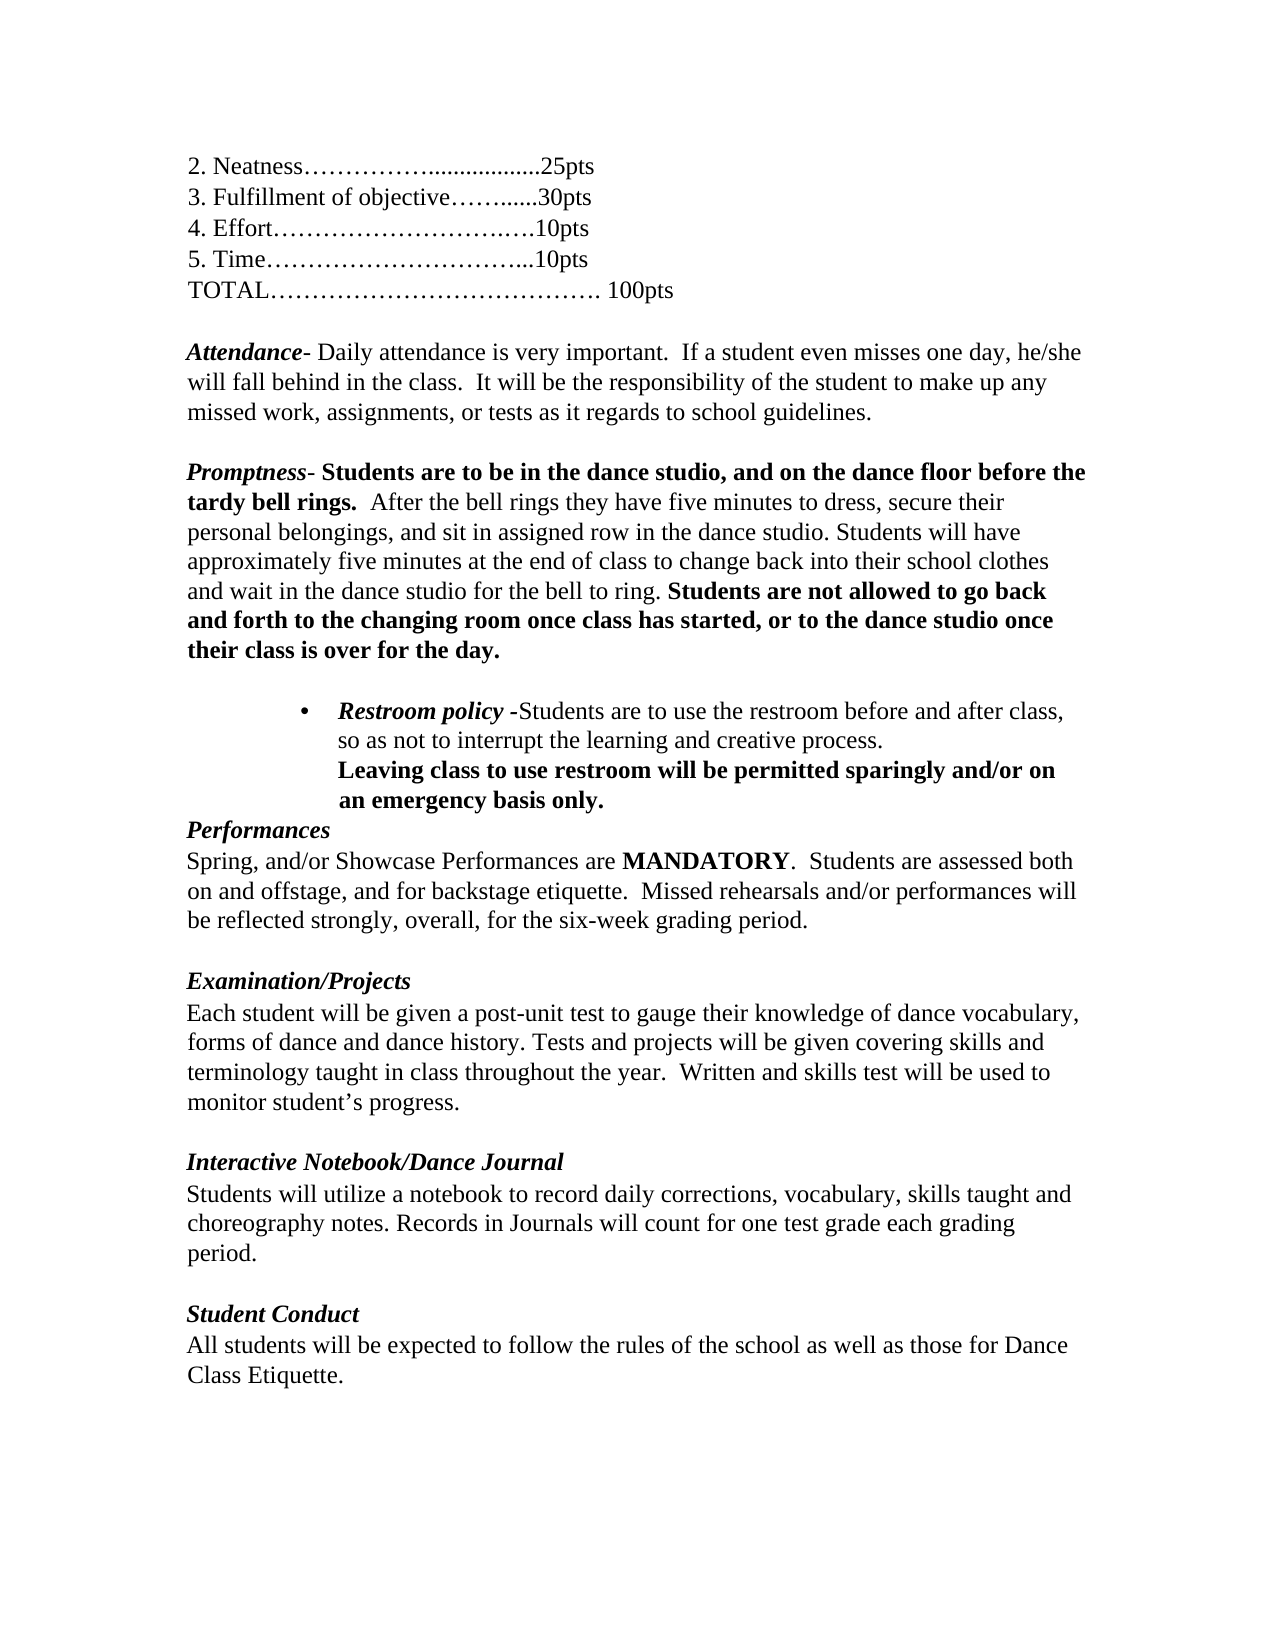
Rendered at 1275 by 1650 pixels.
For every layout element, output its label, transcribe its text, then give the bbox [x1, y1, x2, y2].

text Promptness- Students are to be in the dance studio, and on the dance floor before the tardy bell rings. After the bell rings they have five minutes to dress, secure their personal belongings, and sit in assigned row in the dance studio. Students will have approximately five minutes at the end of class to change back into their school clothes and wait in the dance studio for the bell to ring. Students are not allowed to go back and forth to the changing room once class has started, or to the dance studio once their class is over for the day. [186, 457, 1087, 664]
subtitle Performances [186, 815, 1088, 844]
list Restroom policy -Students are to use the restroom before and after class, so as not to interrupt the learning and creative process. [300, 696, 1087, 754]
text Each student will be given a post-unit test to gauge their knowledge of dance vocabulary, forms of dance and dance history. Tests and projects will be given covering skills and terminology taught in class throughout the year. Written and skills test will be used to monitor student’s progress. [186, 998, 1087, 1115]
text 4. Effort……………………….….10pts [188, 213, 1088, 242]
text All students will be expected to follow the rules of the school as well as those for Dance Class Etiquette. [186, 1330, 1087, 1388]
text 2. Neatness……………..................25pts [188, 151, 1088, 180]
text 5. Time…………………………...10pts [188, 244, 1088, 273]
text 3. Fulfillment of objective……......30pts [188, 182, 1088, 211]
subtitle Interactive Notebook/Dance Journal [186, 1147, 1088, 1176]
text Attendance- Daily attendance is very important. If a student even misses one day, he/she will fall behind in the class. It will be the responsibility of the student to make up any missed work, assignments, or tests as it regards to school guidelines. [186, 337, 1087, 425]
subtitle Student Conduct [186, 1299, 1088, 1327]
text Leaving class to use restroom will be permitted sparingly and/or on an emergency basis only. [338, 755, 1088, 813]
text Spring, and/or Showcase Performances are MANDATORY. Students are assessed both on and offstage, and for backstage etiquette. Missed rehearsals and/or performances will be reflected strongly, overall, for the six-week grading period. [186, 846, 1087, 934]
subtitle Examination/Projects [186, 966, 1088, 995]
text Students will utilize a notebook to record daily corrections, vocabulary, skills taught and choreography notes. Records in Journals will count for one test grade each grading period. [186, 1179, 1087, 1267]
text TOTAL…………………………………. 100pts [188, 275, 1088, 304]
